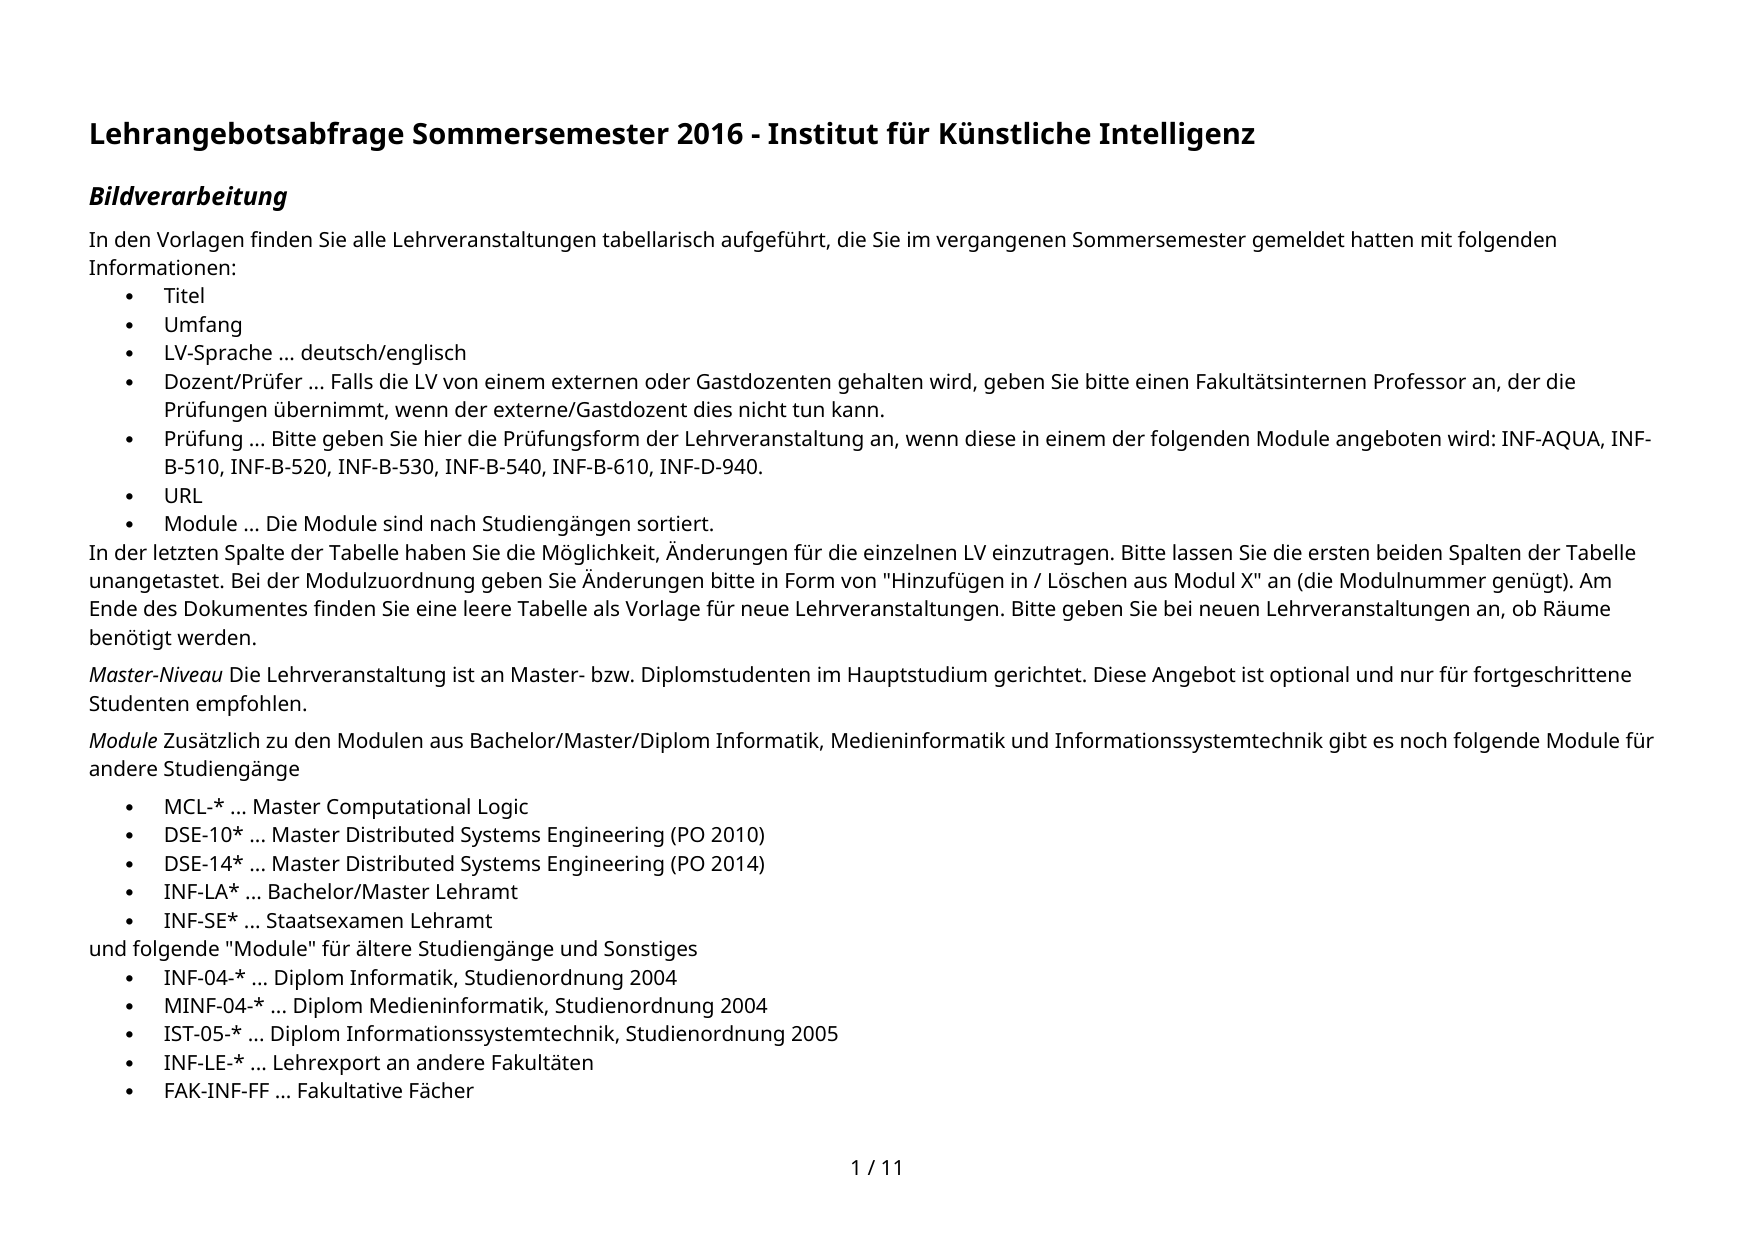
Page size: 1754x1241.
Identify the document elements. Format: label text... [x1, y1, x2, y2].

list Dozent/Prüfer ... Falls die LV von einem externen oder Gastdozenten gehalten wird, geben Sie bitte einen Fakultätsinternen Professor an, der die Prüfungen übernimmt, wenn der externe/Gastdozent dies nicht tun kann. [126, 367, 1665, 424]
list MCL-* ... Master Computational Logic [126, 792, 1665, 820]
text Module Zusätzlich zu den Modulen aus Bachelor/Master/Diplom Informatik, Medieninformatik und Informationssystemtechnik gibt es noch folgende Module für andere Studiengänge [88, 726, 1665, 783]
list Umfang [126, 310, 1665, 338]
list IST-05-* ... Diplom Informationssystemtechnik, Studienordnung 2005 [126, 1019, 1665, 1048]
subtitle Bildverarbeitung [88, 178, 1665, 212]
list INF-04-* ... Diplom Informatik, Studienordnung 2004 [126, 963, 1665, 991]
list Prüfung ... Bitte geben Sie hier die Prüfungsform der Lehrveranstaltung an, wenn diese in einem der folgenden Module angeboten wird: INF-AQUA, INF-B-510, INF-B-520, INF-B-530, INF-B-540, INF-B-610, INF-D-940. [126, 424, 1665, 481]
list LV-Sprache ... deutsch/englisch [126, 338, 1665, 367]
list INF-LA* ... Bachelor/Master Lehramt [126, 877, 1665, 906]
text Master-Niveau Die Lehrveranstaltung ist an Master- bzw. Diplomstudenten im Hauptstudium gerichtet. Diese Angebot ist optional und nur für fortgeschrittene Studenten empfohlen. [88, 660, 1665, 717]
list FAK-INF-FF ... Fakultative Fächer [126, 1076, 1665, 1105]
list INF-SE* ... Staatsexamen Lehramt [126, 906, 1665, 934]
list Titel [126, 282, 1665, 310]
list DSE-14* ... Master Distributed Systems Engineering (PO 2014) [126, 849, 1665, 877]
text In der letzten Spalte der Tabelle haben Sie die Möglichkeit, Änderungen für die einzelnen LV einzutragen. Bitte lassen Sie die ersten beiden Spalten der Tabelle unangetastet. Bei der Modulzuordnung geben Sie Änderungen bitte in Form von "Hinzufügen in / Löschen aus Modul X" an (die Modulnummer genügt). Am Ende des Dokumentes finden Sie eine leere Tabelle als Vorlage für neue Lehrveranstaltungen. Bitte geben Sie bei neuen Lehrveranstaltungen an, ob Räume benötigt werden. [88, 538, 1665, 651]
subtitle Lehrangebotsabfrage Sommersemester 2016 - Institut für Künstliche Intelligenz [88, 113, 1665, 153]
list MINF-04-* ... Diplom Medieninformatik, Studienordnung 2004 [126, 991, 1665, 1019]
list INF-LE-* ... Lehrexport an andere Fakultäten [126, 1048, 1665, 1076]
text In den Vorlagen finden Sie alle Lehrveranstaltungen tabellarisch aufgeführt, die Sie im vergangenen Sommersemester gemeldet hatten mit folgenden Informationen: [88, 225, 1665, 282]
list URL [126, 481, 1665, 509]
list DSE-10* ... Master Distributed Systems Engineering (PO 2010) [126, 820, 1665, 849]
text und folgende "Module" für ältere Studiengänge und Sonstiges [88, 934, 1665, 963]
list Module ... Die Module sind nach Studiengängen sortiert. [126, 509, 1665, 538]
